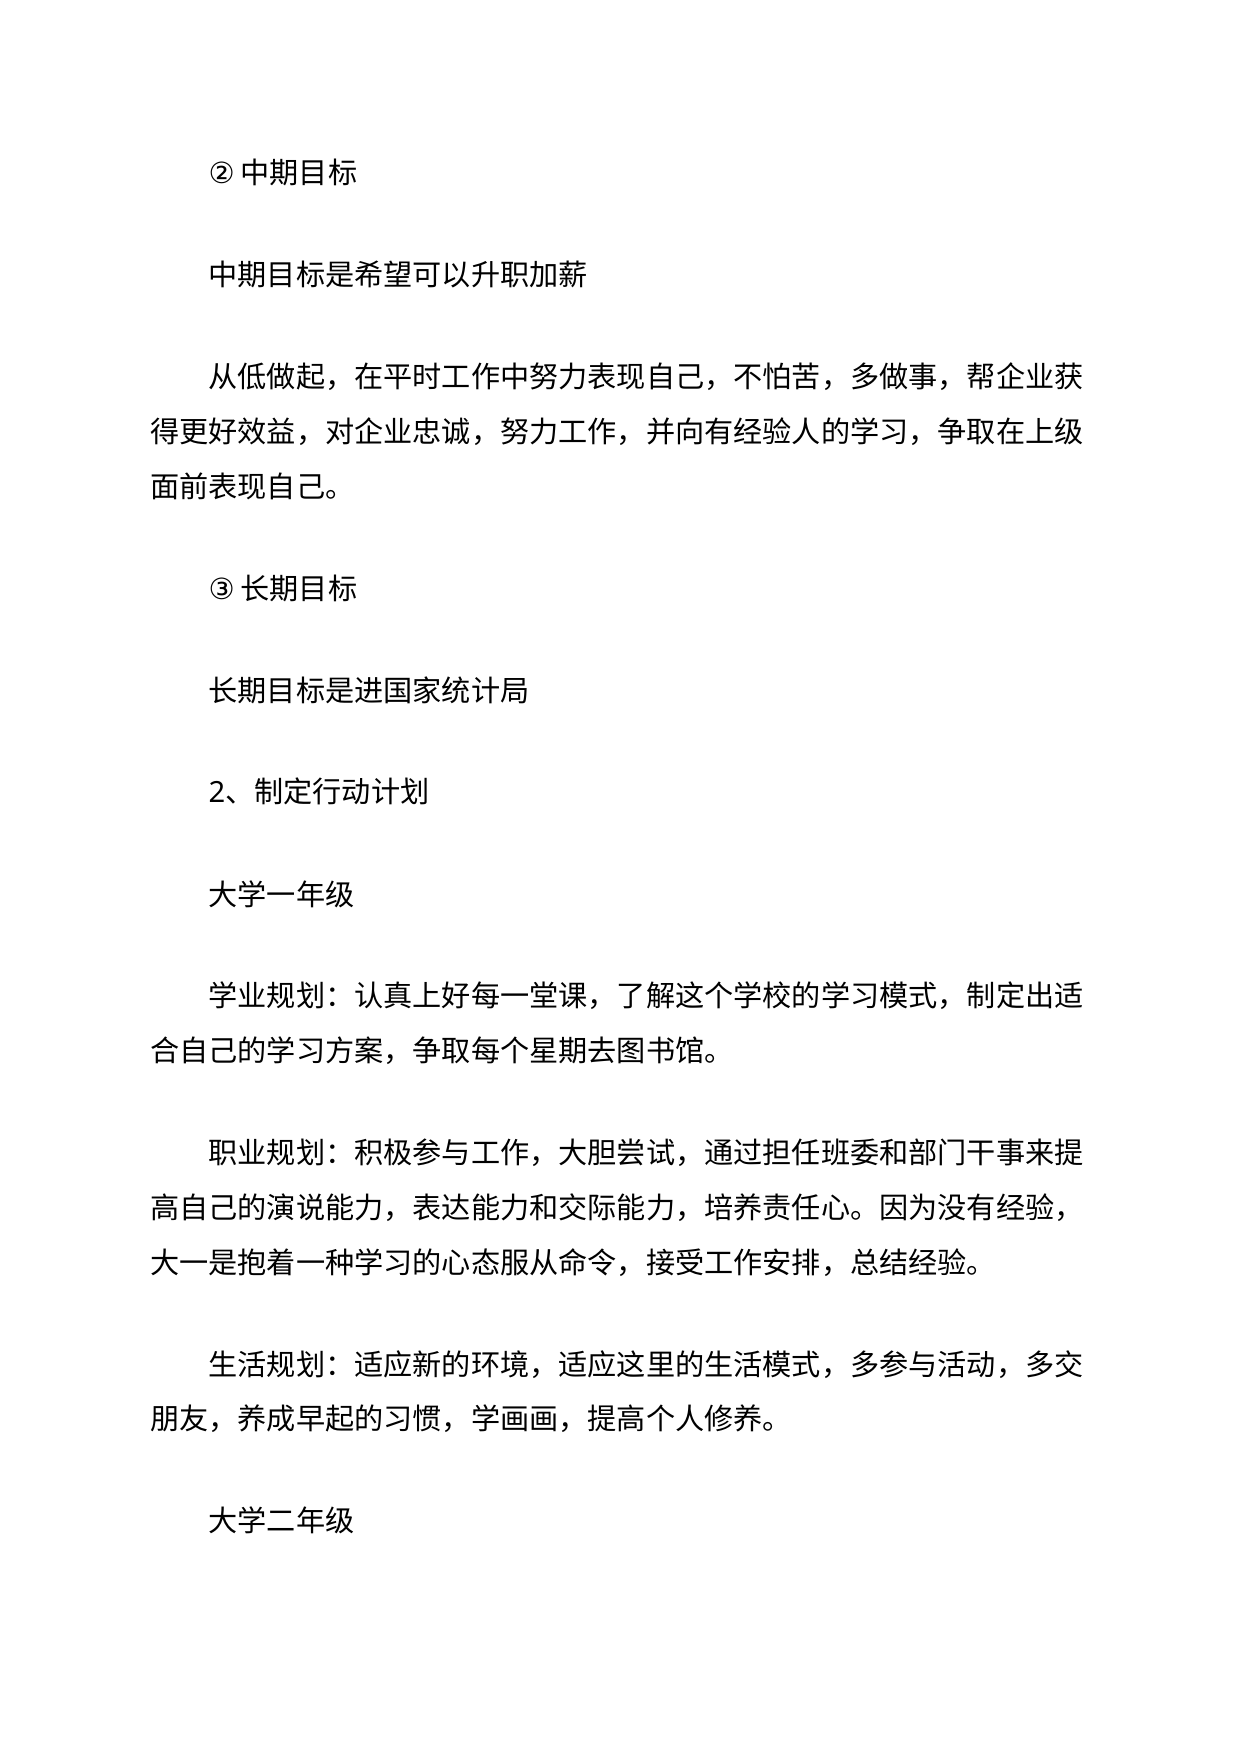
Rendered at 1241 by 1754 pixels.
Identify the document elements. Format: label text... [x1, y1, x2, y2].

text 学业规划：认真上好每一堂课，了解这个学校的学习模式，制定出适合自己的学习方案，争取每个星期去图书馆。 [150, 973, 1090, 1070]
text 2、制定行动计划 [150, 769, 1090, 811]
text 生活规划：适应新的环境，适应这里的生活模式，多参与活动，多交朋友，养成早起的习惯，学画画，提高个人修养。 [150, 1341, 1090, 1438]
text 中期目标是希望可以升职加薪 [150, 252, 1090, 294]
text 职业规划：积极参与工作，大胆尝试，通过担任班委和部门干事来提高自己的演说能力，表达能力和交际能力，培养责任心。因为没有经验，大一是抱着一种学习的心态服从命令，接受工作安排，总结经验。 [150, 1129, 1090, 1282]
text ②中期目标 [150, 150, 1090, 192]
text 长期目标是进国家统计局 [150, 667, 1090, 709]
text 大学二年级 [150, 1498, 1090, 1540]
text ③长期目标 [150, 565, 1090, 608]
text 大学一年级 [150, 871, 1090, 913]
text 从低做起，在平时工作中努力表现自己，不怕苦，多做事，帮企业获得更好效益，对企业忠诚，努力工作，并向有经验人的学习，争取在上级面前表现自己。 [150, 354, 1090, 506]
